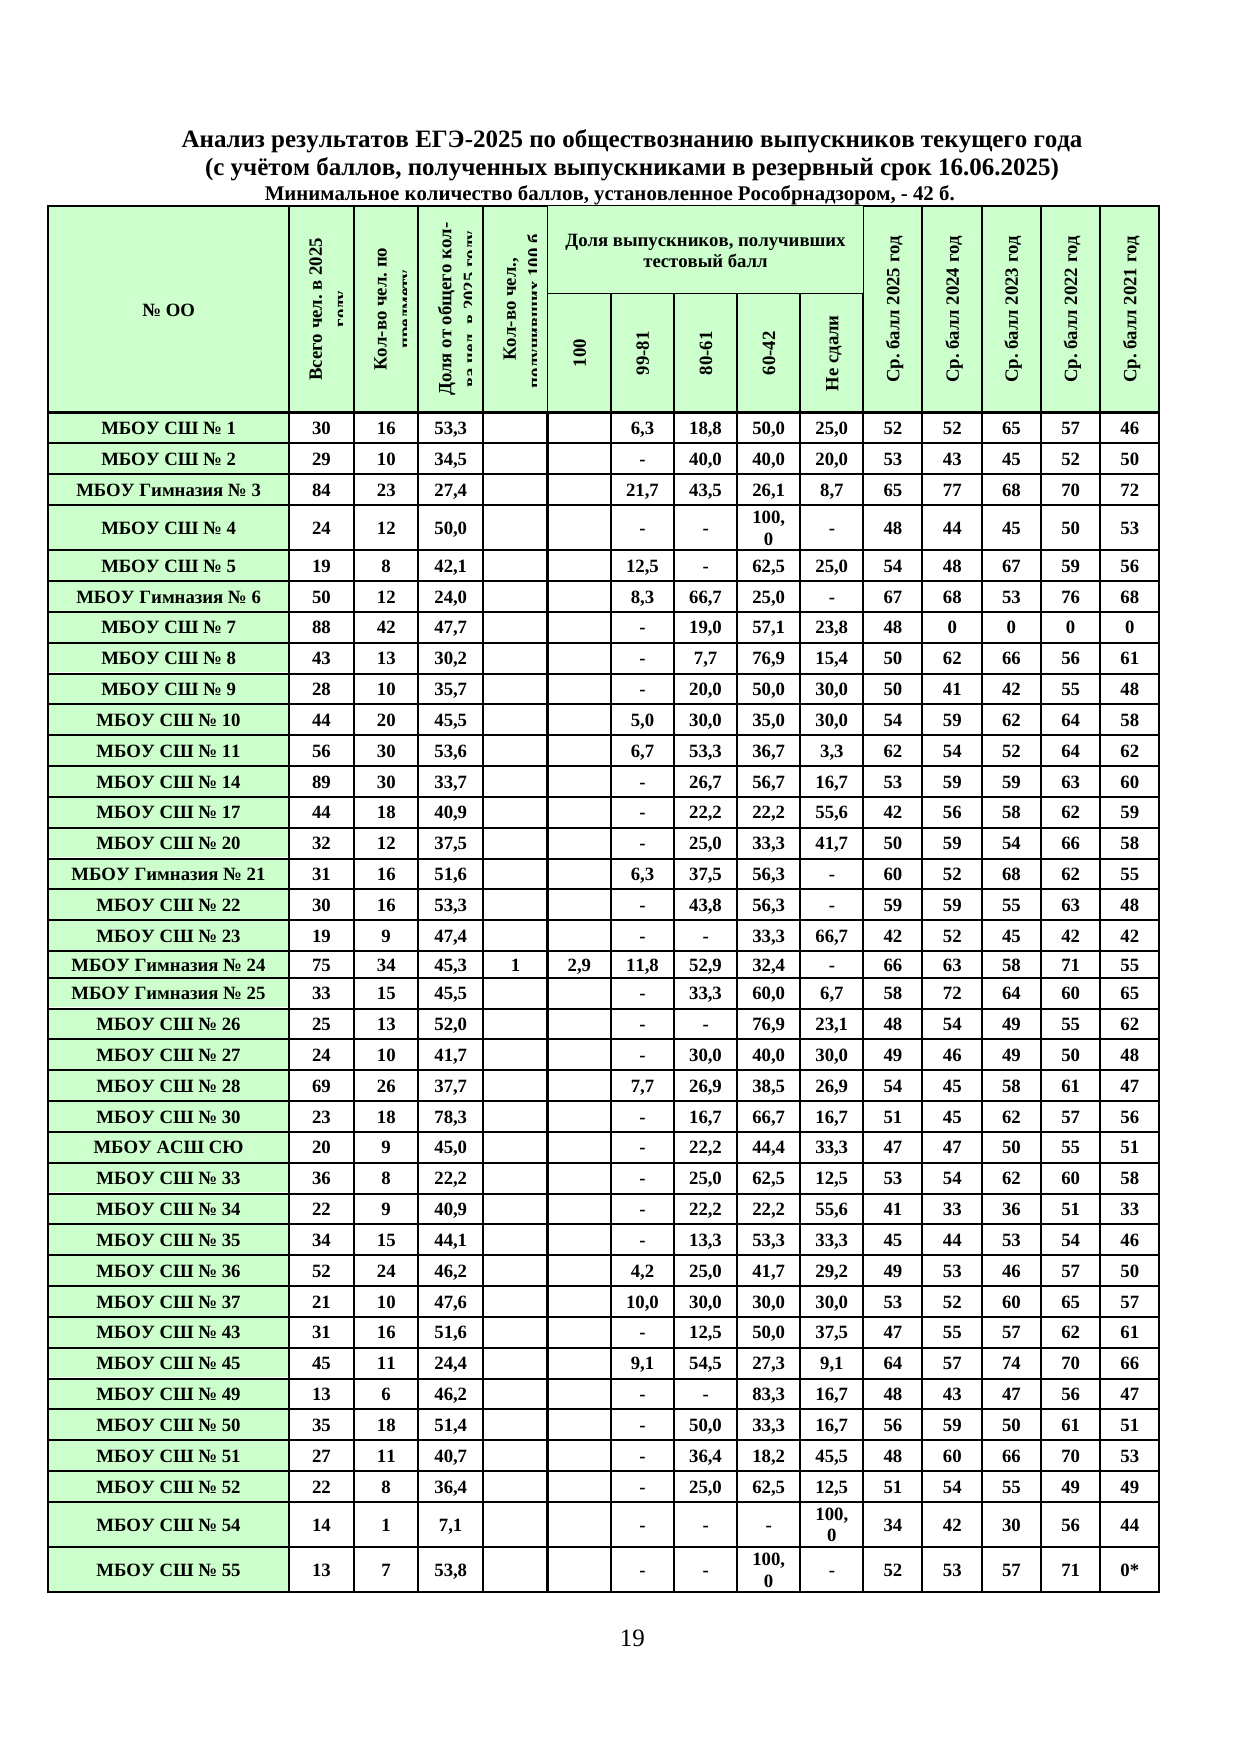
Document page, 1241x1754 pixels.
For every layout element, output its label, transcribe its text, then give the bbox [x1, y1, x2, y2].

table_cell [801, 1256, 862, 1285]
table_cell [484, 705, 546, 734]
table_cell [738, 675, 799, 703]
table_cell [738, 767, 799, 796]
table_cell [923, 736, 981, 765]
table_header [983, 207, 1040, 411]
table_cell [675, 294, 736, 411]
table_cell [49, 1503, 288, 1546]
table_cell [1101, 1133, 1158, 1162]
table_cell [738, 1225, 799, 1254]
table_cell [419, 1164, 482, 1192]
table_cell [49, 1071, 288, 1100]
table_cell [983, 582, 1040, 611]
text (с учётом баллов, полученных выпускниками в резервный срок 16.06.2025) [59, 152, 1205, 181]
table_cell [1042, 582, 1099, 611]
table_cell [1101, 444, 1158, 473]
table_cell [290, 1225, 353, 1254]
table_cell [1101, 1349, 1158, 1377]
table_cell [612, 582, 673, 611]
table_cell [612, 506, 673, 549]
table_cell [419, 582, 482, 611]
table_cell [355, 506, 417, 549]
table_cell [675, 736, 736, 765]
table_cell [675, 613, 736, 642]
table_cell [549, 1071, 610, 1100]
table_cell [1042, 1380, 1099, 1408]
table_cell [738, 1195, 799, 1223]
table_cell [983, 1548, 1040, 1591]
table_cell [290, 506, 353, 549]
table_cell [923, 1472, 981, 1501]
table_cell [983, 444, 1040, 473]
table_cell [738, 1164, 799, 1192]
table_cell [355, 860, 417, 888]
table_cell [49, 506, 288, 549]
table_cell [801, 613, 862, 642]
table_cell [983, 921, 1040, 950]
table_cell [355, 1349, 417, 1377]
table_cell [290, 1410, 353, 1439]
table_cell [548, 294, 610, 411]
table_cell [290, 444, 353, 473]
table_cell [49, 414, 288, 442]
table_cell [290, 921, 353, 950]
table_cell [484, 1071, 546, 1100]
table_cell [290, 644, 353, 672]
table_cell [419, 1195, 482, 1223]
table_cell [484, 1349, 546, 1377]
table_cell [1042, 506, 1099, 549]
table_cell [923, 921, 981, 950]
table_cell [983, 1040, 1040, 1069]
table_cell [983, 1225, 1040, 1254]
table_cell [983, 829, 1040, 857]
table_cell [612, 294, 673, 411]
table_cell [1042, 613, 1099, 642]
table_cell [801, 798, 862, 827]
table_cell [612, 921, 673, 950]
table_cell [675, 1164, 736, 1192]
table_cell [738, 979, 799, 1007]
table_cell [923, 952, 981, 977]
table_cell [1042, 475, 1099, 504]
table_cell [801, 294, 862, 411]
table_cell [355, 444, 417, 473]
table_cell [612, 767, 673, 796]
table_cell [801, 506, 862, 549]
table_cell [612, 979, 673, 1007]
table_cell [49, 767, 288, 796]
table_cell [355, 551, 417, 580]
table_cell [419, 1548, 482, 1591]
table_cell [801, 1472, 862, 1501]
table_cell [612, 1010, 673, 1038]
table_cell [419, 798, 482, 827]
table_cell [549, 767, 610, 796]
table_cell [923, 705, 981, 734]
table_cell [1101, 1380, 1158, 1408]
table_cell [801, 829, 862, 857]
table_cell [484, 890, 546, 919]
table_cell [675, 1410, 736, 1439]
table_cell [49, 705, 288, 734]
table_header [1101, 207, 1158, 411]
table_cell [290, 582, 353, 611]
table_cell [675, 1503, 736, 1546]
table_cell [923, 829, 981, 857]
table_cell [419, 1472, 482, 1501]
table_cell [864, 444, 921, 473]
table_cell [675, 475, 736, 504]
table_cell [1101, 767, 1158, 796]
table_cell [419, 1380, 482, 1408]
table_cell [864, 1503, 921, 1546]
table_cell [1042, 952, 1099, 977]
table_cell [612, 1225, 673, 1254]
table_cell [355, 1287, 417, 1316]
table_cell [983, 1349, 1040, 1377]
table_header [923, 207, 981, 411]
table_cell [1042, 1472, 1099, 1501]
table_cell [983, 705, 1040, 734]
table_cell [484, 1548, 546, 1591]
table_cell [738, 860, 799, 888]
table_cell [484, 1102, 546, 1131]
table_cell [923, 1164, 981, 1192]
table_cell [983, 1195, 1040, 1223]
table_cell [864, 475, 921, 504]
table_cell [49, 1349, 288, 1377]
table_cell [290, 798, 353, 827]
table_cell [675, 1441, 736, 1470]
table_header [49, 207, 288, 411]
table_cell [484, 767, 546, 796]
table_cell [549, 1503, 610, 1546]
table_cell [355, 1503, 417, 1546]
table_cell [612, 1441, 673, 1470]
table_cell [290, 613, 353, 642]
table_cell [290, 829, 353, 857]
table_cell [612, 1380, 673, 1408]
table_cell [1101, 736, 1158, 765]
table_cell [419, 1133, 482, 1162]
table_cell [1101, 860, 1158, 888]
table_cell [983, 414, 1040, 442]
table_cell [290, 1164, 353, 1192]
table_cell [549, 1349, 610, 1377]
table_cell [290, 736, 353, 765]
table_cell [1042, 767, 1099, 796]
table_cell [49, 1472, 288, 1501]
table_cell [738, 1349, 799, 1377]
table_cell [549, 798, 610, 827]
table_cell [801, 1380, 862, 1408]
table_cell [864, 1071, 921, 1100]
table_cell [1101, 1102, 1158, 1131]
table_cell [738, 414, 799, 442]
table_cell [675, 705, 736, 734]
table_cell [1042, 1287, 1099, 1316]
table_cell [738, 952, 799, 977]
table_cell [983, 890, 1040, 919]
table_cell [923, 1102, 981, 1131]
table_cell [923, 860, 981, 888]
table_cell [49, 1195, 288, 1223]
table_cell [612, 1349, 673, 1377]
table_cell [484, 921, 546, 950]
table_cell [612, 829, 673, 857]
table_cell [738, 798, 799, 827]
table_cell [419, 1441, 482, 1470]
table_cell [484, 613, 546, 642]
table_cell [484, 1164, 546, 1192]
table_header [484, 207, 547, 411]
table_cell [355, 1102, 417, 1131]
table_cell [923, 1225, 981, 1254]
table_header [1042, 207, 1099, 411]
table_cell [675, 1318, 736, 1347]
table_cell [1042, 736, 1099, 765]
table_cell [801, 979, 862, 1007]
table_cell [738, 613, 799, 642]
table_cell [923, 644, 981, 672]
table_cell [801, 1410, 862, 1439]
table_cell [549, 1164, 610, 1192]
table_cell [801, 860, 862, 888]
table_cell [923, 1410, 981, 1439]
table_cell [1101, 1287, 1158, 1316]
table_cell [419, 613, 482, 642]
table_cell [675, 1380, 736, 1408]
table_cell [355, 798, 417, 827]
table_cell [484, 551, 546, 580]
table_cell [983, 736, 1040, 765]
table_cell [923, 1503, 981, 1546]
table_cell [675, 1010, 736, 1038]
text Минимальное количество баллов, установленное Рособрнадзором, - 42 б. [15, 181, 1205, 205]
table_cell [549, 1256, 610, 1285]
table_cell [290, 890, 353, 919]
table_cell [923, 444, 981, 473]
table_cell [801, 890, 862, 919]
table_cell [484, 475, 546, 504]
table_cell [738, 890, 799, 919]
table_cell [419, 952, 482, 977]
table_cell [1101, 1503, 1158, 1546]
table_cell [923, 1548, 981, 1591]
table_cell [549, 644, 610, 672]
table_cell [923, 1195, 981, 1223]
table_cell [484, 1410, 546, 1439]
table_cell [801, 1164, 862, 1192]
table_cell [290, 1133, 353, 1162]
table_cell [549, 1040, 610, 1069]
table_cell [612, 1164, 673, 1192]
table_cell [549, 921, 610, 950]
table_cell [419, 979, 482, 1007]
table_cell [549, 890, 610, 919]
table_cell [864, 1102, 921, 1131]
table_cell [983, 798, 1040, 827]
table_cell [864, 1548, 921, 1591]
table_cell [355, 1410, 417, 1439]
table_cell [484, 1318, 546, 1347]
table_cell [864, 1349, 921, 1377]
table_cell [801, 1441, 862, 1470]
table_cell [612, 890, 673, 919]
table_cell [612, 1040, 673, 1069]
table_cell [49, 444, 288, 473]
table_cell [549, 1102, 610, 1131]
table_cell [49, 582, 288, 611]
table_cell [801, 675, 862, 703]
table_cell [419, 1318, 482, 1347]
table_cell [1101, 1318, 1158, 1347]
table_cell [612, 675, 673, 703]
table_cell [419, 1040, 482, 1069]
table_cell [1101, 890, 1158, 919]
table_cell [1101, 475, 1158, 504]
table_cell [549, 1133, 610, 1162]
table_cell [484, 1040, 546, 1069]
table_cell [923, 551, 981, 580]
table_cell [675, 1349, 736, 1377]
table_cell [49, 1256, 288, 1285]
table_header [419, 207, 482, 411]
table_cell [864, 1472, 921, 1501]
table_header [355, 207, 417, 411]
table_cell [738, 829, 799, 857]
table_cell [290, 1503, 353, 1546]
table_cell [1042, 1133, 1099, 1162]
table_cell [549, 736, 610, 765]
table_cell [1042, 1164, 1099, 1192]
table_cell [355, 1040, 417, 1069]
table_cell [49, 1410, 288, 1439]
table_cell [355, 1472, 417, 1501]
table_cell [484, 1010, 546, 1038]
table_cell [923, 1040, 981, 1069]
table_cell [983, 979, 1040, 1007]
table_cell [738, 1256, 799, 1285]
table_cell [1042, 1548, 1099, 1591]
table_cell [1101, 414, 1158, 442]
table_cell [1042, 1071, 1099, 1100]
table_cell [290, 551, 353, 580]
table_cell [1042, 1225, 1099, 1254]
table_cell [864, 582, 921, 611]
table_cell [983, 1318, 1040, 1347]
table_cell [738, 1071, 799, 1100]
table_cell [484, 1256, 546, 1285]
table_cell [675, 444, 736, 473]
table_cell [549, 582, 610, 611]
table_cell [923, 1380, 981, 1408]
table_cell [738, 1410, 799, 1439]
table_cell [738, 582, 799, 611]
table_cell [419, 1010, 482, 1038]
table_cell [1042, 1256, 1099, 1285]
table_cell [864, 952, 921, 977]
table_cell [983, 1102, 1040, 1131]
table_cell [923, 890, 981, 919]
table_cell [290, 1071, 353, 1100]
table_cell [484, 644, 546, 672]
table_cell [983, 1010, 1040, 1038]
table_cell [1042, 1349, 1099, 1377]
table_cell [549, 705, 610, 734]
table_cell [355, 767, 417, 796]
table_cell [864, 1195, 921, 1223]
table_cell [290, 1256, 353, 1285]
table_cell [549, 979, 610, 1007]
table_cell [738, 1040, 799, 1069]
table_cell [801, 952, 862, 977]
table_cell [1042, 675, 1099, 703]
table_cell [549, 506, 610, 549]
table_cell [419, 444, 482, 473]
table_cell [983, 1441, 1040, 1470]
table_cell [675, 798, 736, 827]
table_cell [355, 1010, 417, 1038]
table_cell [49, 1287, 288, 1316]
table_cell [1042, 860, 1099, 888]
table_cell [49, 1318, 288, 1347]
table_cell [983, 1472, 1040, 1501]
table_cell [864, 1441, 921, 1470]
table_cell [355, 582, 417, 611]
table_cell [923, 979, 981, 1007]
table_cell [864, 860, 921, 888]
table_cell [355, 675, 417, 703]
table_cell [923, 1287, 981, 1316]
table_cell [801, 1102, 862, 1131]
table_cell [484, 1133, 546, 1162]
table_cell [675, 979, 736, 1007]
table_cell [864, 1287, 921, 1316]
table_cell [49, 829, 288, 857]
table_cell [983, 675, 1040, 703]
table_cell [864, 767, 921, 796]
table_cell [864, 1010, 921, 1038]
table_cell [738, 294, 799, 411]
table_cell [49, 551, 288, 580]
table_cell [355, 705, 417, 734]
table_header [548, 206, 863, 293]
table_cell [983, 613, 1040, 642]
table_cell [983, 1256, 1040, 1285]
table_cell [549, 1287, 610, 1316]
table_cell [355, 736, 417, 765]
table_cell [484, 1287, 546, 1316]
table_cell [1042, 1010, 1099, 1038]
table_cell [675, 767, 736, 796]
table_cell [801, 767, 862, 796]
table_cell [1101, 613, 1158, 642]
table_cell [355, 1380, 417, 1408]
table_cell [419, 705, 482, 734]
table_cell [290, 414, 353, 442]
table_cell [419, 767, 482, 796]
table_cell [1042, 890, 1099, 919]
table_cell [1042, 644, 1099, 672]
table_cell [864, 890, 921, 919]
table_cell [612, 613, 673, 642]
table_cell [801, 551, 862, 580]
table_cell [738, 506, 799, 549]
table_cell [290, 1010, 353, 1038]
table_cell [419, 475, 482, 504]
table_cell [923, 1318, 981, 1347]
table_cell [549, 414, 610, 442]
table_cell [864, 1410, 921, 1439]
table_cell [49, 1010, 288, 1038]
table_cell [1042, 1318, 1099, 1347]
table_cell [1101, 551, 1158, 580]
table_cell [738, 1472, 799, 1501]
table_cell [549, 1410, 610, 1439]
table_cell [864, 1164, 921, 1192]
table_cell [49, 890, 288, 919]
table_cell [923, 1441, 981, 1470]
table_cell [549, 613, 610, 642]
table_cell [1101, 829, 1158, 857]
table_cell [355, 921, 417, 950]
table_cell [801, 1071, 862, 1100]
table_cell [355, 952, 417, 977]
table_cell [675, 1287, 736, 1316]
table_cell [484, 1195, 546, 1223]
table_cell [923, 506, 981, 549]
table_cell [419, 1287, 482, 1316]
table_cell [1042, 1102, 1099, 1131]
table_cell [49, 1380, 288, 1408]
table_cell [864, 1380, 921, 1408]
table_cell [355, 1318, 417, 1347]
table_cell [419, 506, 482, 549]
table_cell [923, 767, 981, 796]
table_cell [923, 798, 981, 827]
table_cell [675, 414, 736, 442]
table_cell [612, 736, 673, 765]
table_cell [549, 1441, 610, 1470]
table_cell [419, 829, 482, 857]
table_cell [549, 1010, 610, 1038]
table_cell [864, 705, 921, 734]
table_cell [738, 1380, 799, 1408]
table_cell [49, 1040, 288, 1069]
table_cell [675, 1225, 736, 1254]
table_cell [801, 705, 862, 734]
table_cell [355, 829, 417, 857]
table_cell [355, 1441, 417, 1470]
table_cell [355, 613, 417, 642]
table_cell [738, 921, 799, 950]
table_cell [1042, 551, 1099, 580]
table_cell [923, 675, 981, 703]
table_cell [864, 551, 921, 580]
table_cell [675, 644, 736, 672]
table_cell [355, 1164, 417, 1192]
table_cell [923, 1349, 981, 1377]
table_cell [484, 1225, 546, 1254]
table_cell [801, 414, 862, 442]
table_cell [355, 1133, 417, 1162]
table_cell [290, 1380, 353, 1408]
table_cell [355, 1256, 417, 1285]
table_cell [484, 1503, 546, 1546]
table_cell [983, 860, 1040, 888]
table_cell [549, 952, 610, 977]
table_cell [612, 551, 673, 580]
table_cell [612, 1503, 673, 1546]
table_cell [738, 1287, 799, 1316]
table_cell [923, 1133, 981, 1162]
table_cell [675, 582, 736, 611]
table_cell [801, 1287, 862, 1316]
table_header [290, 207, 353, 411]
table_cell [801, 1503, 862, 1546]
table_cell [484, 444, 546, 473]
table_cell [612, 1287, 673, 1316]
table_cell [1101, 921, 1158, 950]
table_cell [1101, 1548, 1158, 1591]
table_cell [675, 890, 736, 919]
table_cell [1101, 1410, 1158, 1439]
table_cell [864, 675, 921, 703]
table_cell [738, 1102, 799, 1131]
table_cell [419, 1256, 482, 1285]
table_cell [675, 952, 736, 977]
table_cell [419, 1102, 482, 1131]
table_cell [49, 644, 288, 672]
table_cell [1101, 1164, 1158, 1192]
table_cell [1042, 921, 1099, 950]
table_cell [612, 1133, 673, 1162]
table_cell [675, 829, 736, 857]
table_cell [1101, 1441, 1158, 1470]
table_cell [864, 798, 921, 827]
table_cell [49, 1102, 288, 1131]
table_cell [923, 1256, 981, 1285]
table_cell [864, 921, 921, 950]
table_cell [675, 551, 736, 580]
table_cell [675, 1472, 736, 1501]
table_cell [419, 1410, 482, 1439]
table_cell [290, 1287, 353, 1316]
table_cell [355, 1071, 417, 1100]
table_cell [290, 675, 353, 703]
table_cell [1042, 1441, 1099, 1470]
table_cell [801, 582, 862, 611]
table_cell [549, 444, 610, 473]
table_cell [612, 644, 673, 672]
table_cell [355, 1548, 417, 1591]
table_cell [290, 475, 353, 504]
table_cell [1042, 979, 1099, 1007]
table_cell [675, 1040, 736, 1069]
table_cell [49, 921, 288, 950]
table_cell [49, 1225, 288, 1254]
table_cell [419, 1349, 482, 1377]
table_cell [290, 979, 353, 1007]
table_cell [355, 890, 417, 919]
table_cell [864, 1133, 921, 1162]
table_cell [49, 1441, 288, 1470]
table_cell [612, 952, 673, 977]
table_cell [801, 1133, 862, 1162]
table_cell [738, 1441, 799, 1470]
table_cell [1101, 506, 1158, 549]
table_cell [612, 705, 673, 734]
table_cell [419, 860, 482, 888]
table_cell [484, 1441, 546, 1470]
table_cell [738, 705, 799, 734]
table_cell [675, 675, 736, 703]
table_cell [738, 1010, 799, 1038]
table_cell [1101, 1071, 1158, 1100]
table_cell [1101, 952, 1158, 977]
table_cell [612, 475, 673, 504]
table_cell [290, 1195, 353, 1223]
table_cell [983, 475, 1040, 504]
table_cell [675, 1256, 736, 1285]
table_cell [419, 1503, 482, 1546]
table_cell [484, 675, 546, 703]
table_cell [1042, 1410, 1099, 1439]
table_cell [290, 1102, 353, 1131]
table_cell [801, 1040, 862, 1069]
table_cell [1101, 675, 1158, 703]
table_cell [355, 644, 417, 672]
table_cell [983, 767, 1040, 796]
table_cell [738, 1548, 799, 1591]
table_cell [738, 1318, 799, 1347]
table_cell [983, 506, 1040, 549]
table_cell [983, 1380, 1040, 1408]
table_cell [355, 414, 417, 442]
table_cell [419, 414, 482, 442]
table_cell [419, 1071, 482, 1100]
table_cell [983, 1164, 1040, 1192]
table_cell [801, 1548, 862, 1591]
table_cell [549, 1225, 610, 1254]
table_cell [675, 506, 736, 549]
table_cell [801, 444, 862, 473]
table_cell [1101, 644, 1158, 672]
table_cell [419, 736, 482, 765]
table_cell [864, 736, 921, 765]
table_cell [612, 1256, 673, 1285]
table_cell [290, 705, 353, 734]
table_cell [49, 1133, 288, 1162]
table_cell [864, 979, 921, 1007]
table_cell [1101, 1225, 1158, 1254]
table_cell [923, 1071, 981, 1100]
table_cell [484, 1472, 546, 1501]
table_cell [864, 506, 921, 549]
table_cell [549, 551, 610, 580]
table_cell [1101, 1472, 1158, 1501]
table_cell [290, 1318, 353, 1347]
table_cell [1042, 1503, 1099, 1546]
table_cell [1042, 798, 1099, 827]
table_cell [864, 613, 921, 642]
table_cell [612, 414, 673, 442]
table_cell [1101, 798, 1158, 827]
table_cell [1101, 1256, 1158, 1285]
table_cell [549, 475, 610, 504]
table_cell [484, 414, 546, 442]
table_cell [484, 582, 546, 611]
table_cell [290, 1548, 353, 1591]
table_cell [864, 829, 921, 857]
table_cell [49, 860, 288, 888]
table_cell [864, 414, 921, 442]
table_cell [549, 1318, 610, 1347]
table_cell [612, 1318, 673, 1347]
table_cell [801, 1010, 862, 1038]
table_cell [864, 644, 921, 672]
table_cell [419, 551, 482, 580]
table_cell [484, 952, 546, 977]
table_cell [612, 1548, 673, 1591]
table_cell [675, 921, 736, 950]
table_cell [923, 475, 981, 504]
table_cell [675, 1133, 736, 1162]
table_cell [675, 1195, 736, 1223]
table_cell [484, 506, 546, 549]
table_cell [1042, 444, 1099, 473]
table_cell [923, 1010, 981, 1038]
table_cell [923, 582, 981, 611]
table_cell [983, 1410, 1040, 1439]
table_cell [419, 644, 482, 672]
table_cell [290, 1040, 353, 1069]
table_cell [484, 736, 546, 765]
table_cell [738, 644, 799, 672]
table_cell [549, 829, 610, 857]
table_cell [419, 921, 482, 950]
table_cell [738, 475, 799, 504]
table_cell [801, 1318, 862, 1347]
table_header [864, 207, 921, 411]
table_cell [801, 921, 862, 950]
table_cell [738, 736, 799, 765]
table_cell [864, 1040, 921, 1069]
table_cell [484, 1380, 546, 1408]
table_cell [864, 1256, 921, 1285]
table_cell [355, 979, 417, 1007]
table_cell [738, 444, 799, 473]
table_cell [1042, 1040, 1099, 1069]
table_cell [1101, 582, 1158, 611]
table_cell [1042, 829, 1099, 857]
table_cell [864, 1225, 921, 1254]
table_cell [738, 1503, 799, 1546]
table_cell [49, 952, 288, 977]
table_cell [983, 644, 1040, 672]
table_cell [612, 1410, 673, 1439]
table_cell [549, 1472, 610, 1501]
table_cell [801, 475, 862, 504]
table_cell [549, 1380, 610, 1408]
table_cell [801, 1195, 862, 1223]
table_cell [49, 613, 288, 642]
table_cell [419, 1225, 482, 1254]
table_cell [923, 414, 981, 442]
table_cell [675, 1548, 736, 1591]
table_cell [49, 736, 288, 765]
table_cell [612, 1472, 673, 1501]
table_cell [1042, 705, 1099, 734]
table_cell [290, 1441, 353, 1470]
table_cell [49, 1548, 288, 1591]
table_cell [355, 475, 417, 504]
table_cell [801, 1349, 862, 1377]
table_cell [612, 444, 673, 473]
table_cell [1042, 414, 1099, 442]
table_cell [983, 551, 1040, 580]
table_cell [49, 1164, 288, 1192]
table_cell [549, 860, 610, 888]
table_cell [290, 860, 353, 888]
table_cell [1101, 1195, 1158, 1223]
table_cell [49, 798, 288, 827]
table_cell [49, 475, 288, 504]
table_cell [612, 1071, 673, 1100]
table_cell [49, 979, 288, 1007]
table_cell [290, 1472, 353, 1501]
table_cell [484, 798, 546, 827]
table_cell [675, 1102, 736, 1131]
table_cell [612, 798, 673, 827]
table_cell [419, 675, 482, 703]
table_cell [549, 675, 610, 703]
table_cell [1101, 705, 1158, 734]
text Анализ результатов ЕГЭ-2025 по обществознанию выпускников текущего года [59, 124, 1205, 152]
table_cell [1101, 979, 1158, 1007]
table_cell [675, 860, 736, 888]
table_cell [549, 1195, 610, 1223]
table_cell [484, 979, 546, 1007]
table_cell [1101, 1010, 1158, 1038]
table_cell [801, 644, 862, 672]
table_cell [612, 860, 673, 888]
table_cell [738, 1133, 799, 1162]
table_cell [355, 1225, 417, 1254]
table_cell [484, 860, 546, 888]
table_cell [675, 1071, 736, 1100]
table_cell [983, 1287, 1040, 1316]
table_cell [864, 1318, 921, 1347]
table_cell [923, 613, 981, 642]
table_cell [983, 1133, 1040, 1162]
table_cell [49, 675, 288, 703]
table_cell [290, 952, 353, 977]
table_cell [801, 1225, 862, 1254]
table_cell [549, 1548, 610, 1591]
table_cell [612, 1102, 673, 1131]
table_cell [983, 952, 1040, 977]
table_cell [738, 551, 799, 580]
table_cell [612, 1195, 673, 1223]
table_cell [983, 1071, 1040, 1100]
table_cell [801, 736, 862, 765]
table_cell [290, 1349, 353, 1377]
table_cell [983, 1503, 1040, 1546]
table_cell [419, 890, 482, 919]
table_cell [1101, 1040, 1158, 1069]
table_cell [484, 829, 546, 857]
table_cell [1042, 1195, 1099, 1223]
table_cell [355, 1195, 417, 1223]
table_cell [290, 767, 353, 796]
